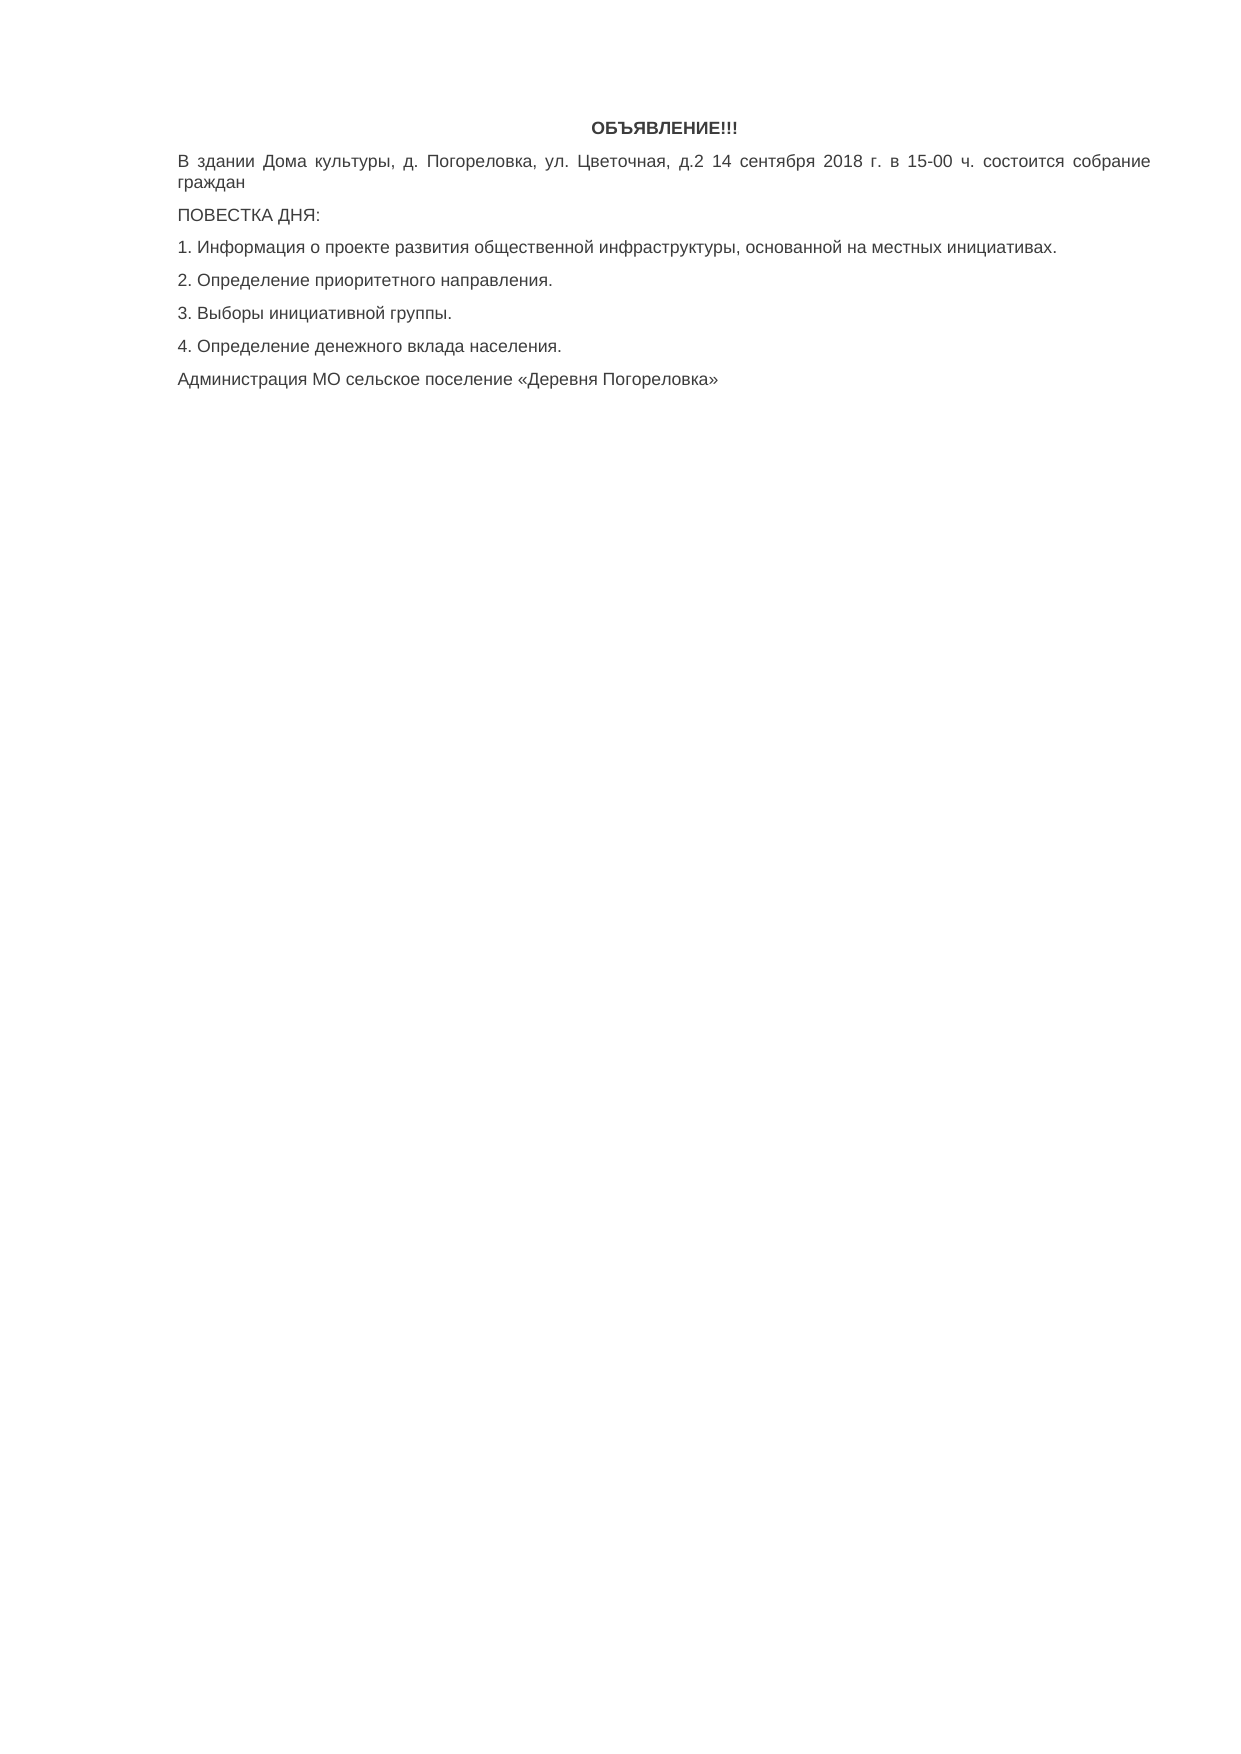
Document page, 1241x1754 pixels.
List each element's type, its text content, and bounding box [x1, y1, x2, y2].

text Администрация МО сельское поселение «Деревня Погореловка» [177, 369, 1152, 389]
text 2. Определение приоритетного направления. [177, 270, 1152, 291]
text 3. Выборы инициативной группы. [177, 303, 1152, 323]
text 1. Информация о проекте развития общественной инфраструктуры, основанной на местных инициативах. [177, 237, 1152, 258]
text ОБЪЯВЛЕНИЕ!!! [177, 118, 1152, 138]
text 4. Определение денежного вклада населения. [177, 336, 1152, 356]
text В здании Дома культуры, д. Погореловка, ул. Цветочная, д.2 14 сентября 2018 г. в 15-00 ч. состоится собрание граждан [177, 151, 1152, 192]
text ПОВЕСТКА ДНЯ: [177, 204, 1152, 225]
